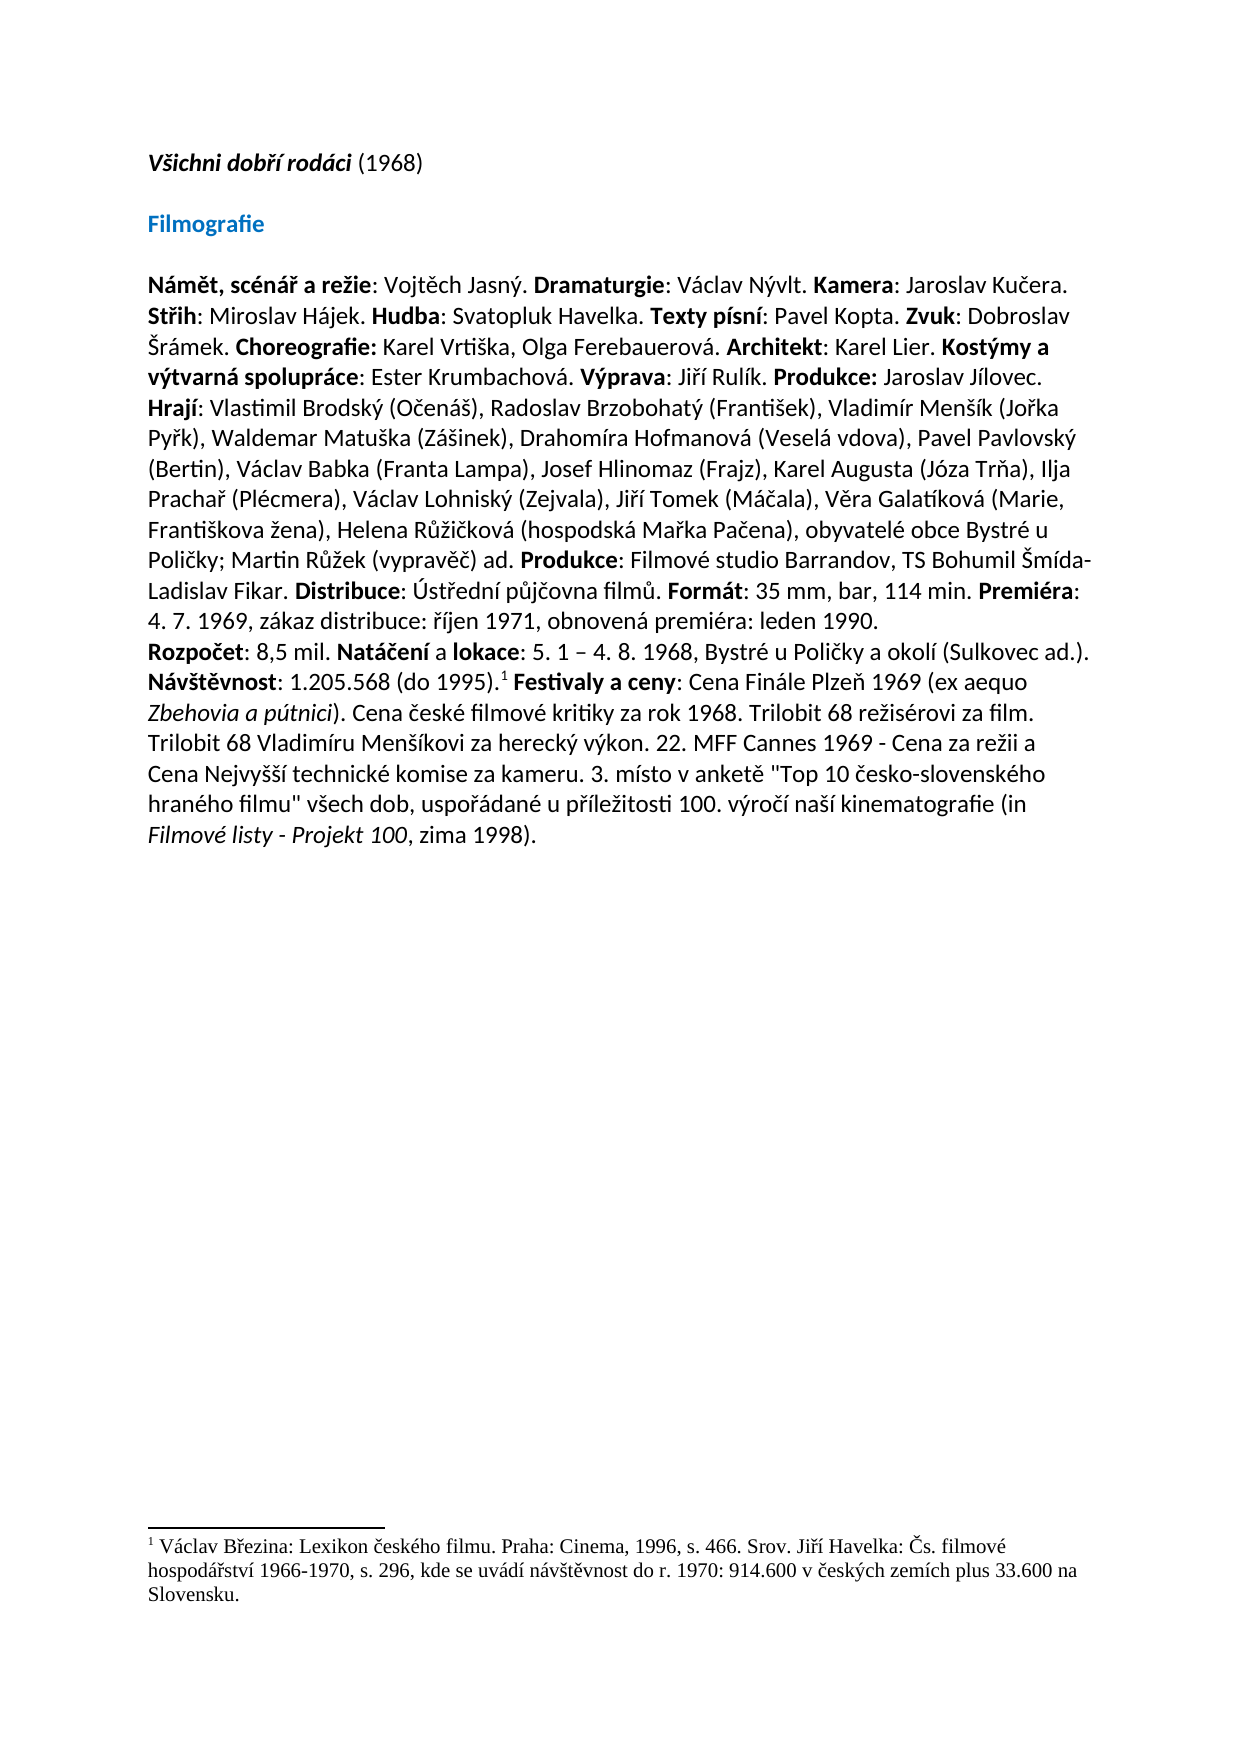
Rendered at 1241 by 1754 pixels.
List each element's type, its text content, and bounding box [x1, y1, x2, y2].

text Námět, scénář a režie: Vojtěch Jasný. Dramaturgie: Václav Nývlt. Kamera: Jaroslav Kučera. Střih: Miroslav Hájek. Hudba: Svatopluk Havelka. Texty písní: Pavel Kopta. Zvuk: Dobroslav Šrámek. Choreografie: Karel Vrtiška, Olga Ferebauerová. Architekt: Karel Lier. Kostýmy a výtvarná spolupráce: Ester Krumbachová. Výprava: Jiří Rulík. Produkce: Jaroslav Jílovec. Hrají: Vlastimil Brodský (Očenáš), Radoslav Brzobohatý (František), Vladimír Menšík (Jořka Pyřk), Waldemar Matuška (Zášinek), Drahomíra Hofmanová (Veselá vdova), Pavel Pavlovský (Bertin), Václav Babka (Franta Lampa), Josef Hlinomaz (Frajz), Karel Augusta (Józa Trňa), Ilja Prachař (Plécmera), Václav Lohniský (Zejvala), Jiří Tomek (Máčala), Věra Galatíková (Marie, Františkova žena), Helena Růžičková (hospodská Mařka Pačena), obyvatelé obce Bystré u Poličky; Martin Růžek (vypravěč) ad. Produkce: Filmové studio Barrandov, TS Bohumil Šmída-Ladislav Fikar. Distribuce: Ústřední půjčovna filmů. Formát: 35 mm, bar, 114 min. Premiéra: 4. 7. 1969, zákaz distribuce: říjen 1971, obnovená premiéra: leden 1990. [148, 270, 1093, 636]
text Filmografie [148, 209, 1093, 239]
text Rozpočet: 8,5 mil. Natáčení a lokace: 5. 1 – 4. 8. 1968, Bystré u Poličky a okolí (Sulkovec ad.). Návštěvnost: 1.205.568 (do 1995). Festivaly a ceny: Cena Finále Plzeň 1969 (ex aequo Zbehovia a pútnici). Cena české filmové kritiky za rok 1968. Trilobit 68 režisérovi za film. Trilobit 68 Vladimíru Menšíkovi za herecký výkon. 22. MFF Cannes 1969 - Cena za režii a Cena Nejvyšší technické komise za kameru. 3. místo v anketě "Top 10 česko-slovenského hraného filmu" všech dob, uspořádané u příležitosti 100. výročí naší kinematografie (in Filmové listy - Projekt 100, zima 1998). [148, 636, 1093, 849]
text Všichni dobří rodáci (1968) [148, 148, 1093, 178]
